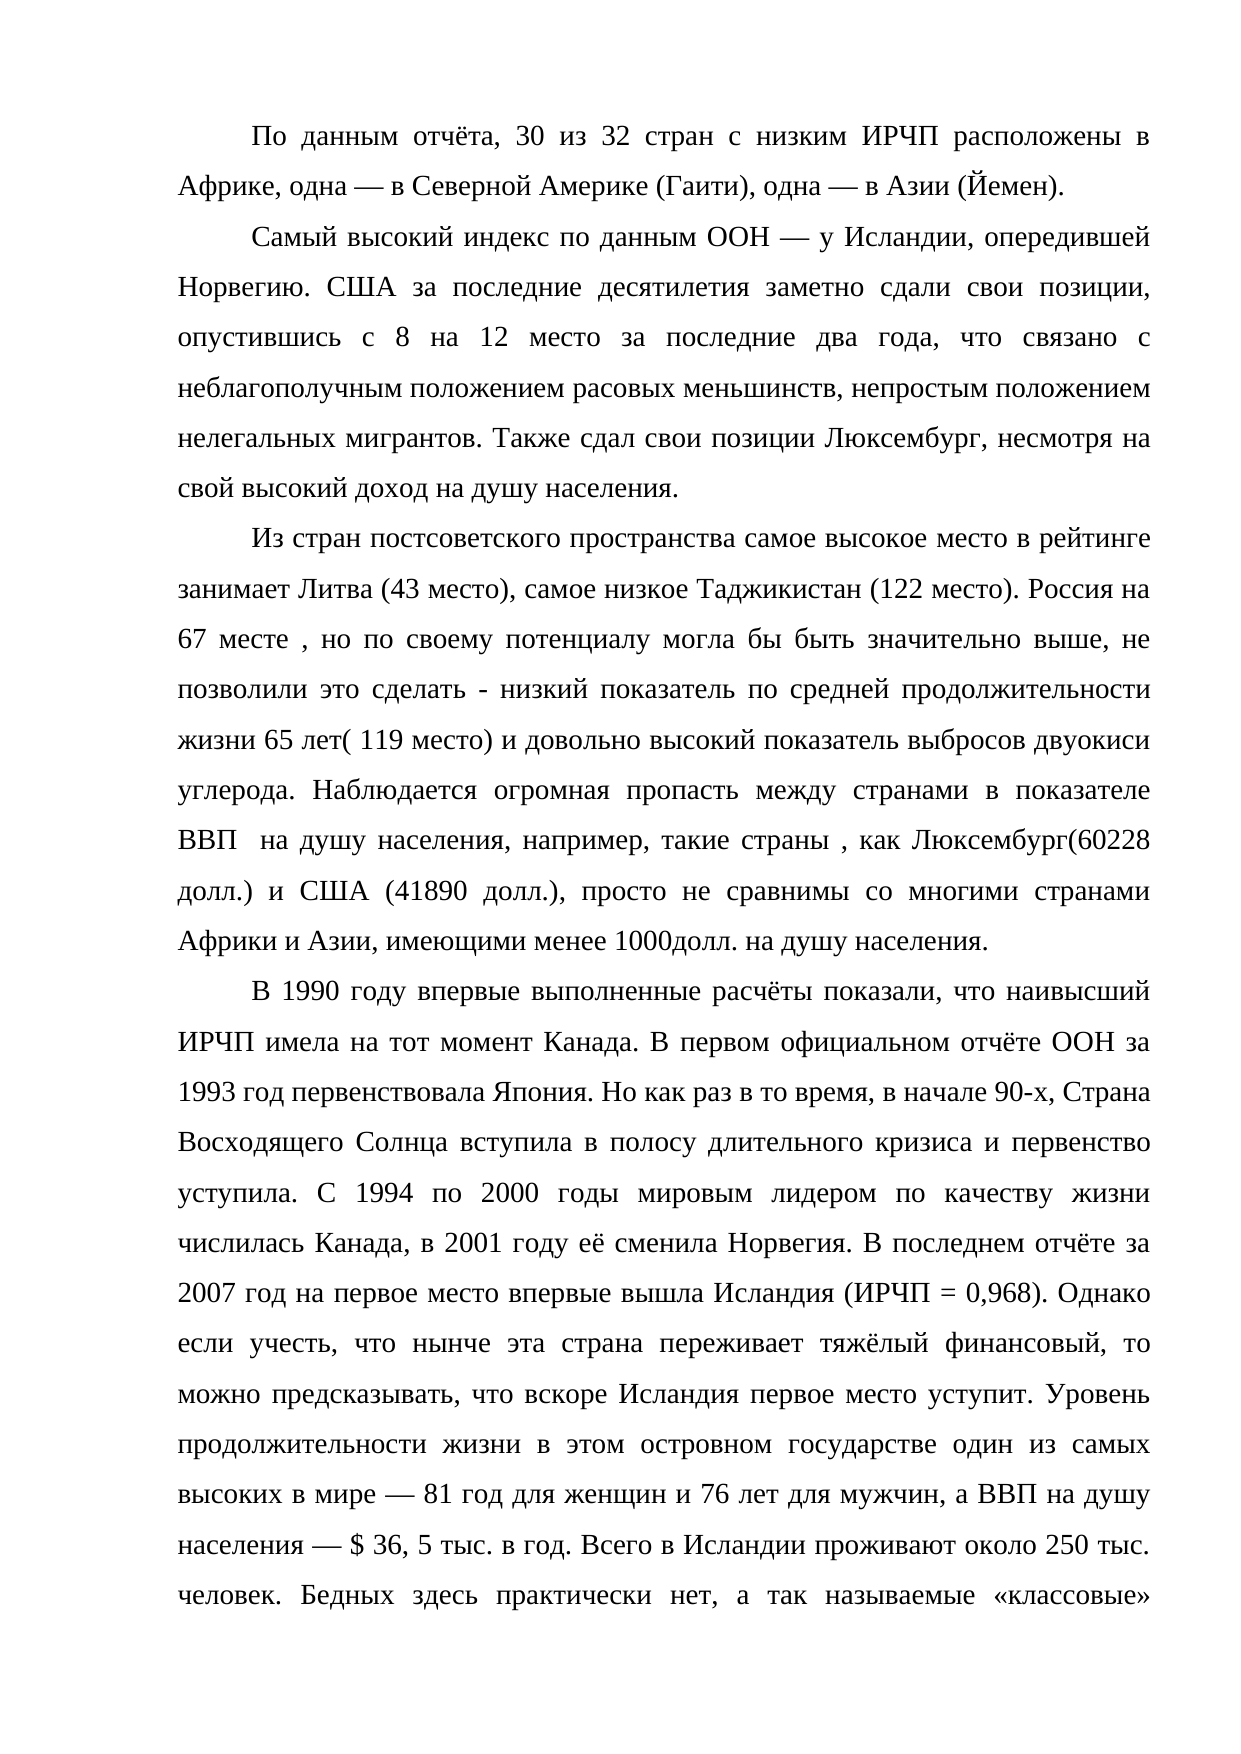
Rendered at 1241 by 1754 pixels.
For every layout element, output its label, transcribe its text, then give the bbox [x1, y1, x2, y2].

text По данным отчёта, 30 из 32 стран с низким ИРЧП расположены в Африке, одна — в Северной Америке (Гаити), одна — в Азии (Йемен). [177, 118, 1152, 202]
text Из стран постсоветского пространства самое высокое место в рейтинге занимает Литва (43 место), самое низкое Таджикистан (122 место). Россия на 67 месте , но по своему потенциалу могла бы быть значительно выше, не позволили это сделать - низкий показатель по средней продолжительности жизни 65 лет( 119 место) и довольно высокий показатель выбросов двуокиси углерода. Наблюдается огромная пропасть между странами в показателе ВВП на душу населения, например, такие страны , как Люксембург(60228 долл.) и США (41890 долл.), просто не сравнимы со многими странами Африки и Азии, имеющими менее 1000долл. на душу населения. [177, 521, 1152, 957]
text Самый высокий индекс по данным ООН — у Исландии, опередившей Норвегию. США за последние десятилетия заметно сдали свои позиции, опустившись с 8 на 12 место за последние два года, что связано с неблагополучным положением расовых меньшинств, непростым положением нелегальных мигрантов. Также сдал свои позиции Люксембург, несмотря на свой высокий доход на душу населения. [177, 219, 1152, 504]
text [177, 973, 1152, 1611]
